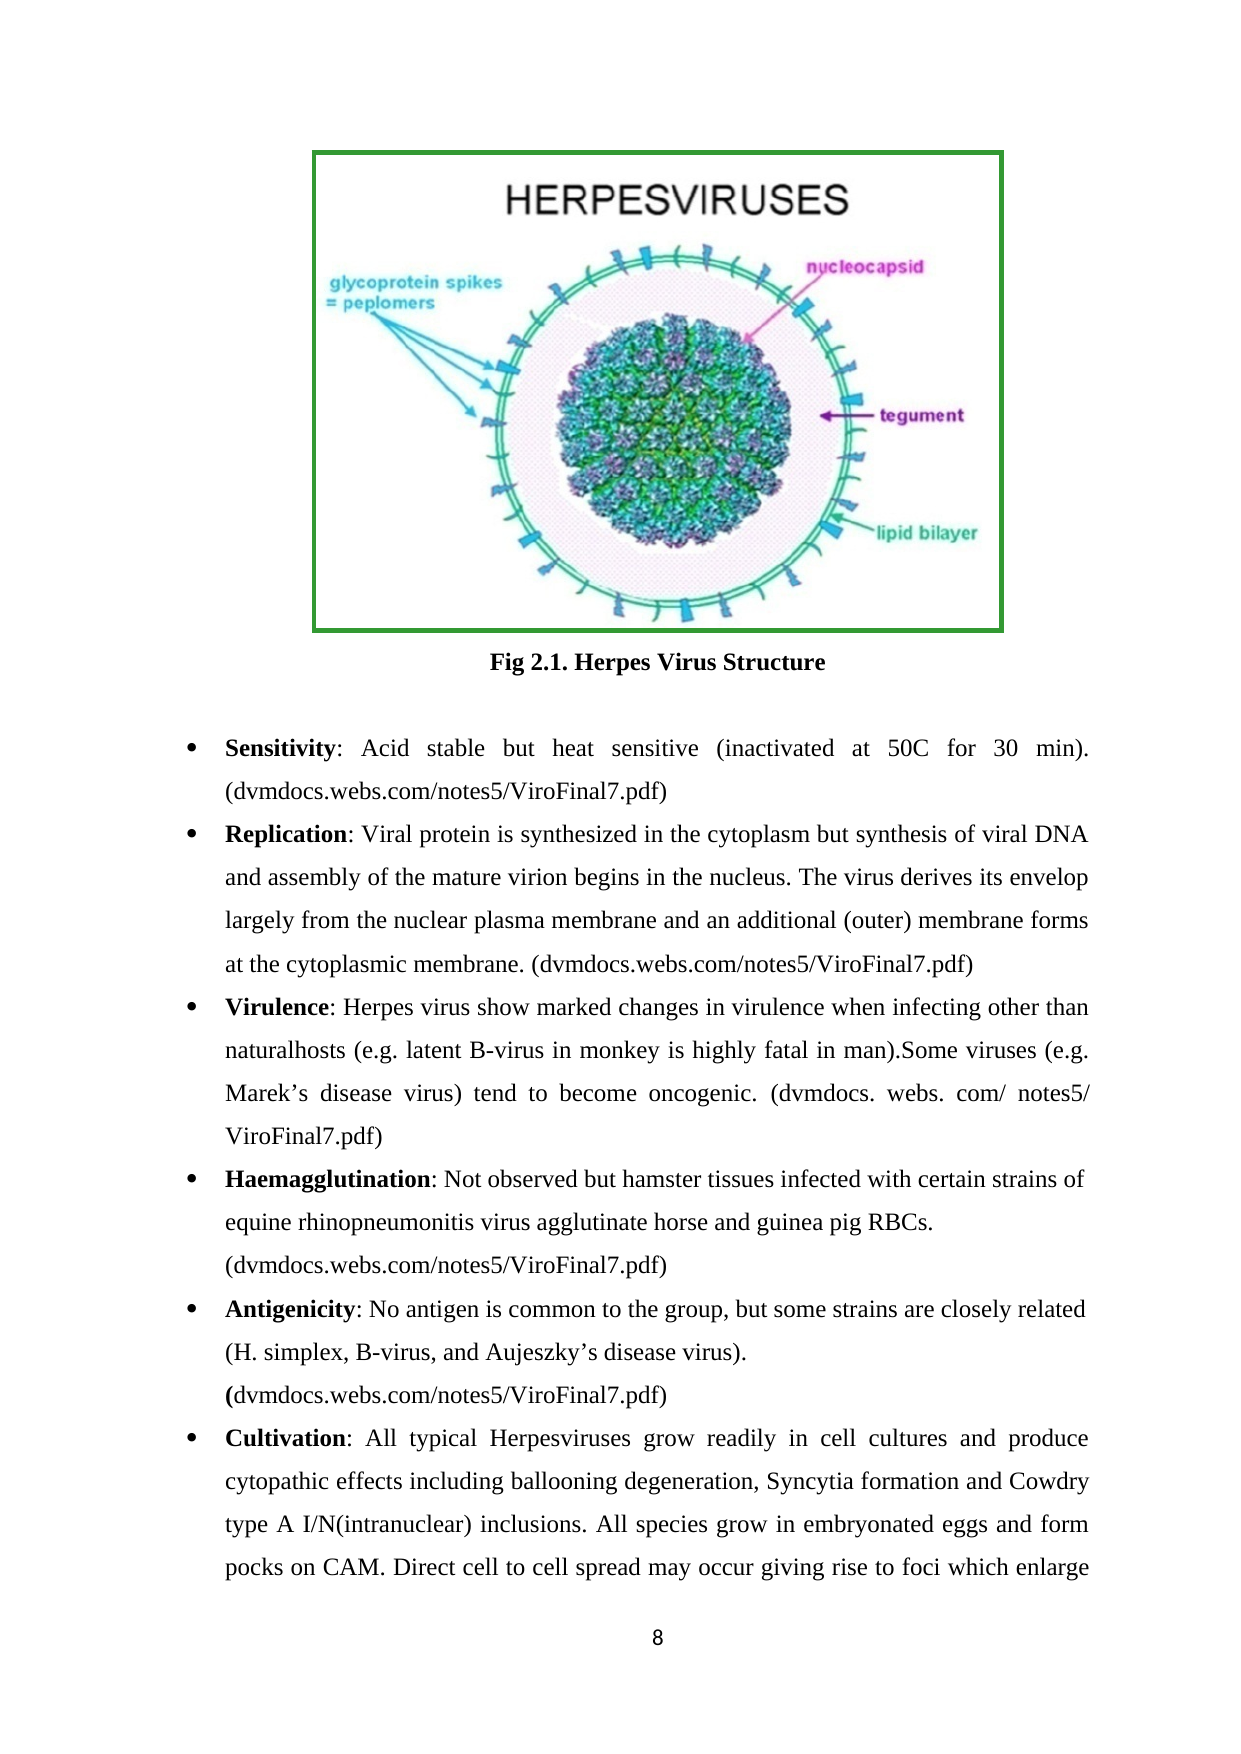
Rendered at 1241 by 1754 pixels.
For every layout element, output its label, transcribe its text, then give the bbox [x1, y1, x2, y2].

list Replication: Viral protein is synthesized in the cytoplasm but synthesis of viral DNA and assembly of the mature virion begins in the nucleus. The virus derives its envelop largely from the nuclear plasma membrane and an additional (outer) membrane forms at the cytoplasmic membrane. (dvmdocs.webs.com/notes5/ViroFinal7.pdf) [187, 819, 1090, 977]
list Virulence: Herpes virus show marked changes in virulence when infecting other than naturalhosts (e.g. latent B-virus in monkey is highly fatal in man).Some viruses (e.g. Marek’s disease virus) tend to become oncogenic. (dvmdocs. webs. com/ notes5/ ViroFinal7.pdf) [187, 992, 1090, 1150]
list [187, 1423, 1090, 1581]
list Haemagglutination: Not observed but hamster tissues infected with certain strains of equine rhinopneumonitis virus agglutinate horse and guinea pig RBCs. (dvmdocs.webs.com/notes5/ViroFinal7.pdf) [187, 1164, 1090, 1279]
text Fig 2.1. Herpes Virus Structure [225, 647, 1090, 676]
picture [316, 155, 999, 628]
list Sensitivity: Acid stable but heat sensitive (inactivated at 50C for 30 min). (dvmdocs.webs.com/notes5/ViroFinal7.pdf) [187, 733, 1090, 805]
list Antigenicity: No antigen is common to the group, but some strains are closely related (H. simplex, B-virus, and Aujeszky’s disease virus). (dvmdocs.webs.com/notes5/ViroFinal7.pdf) [187, 1294, 1090, 1409]
